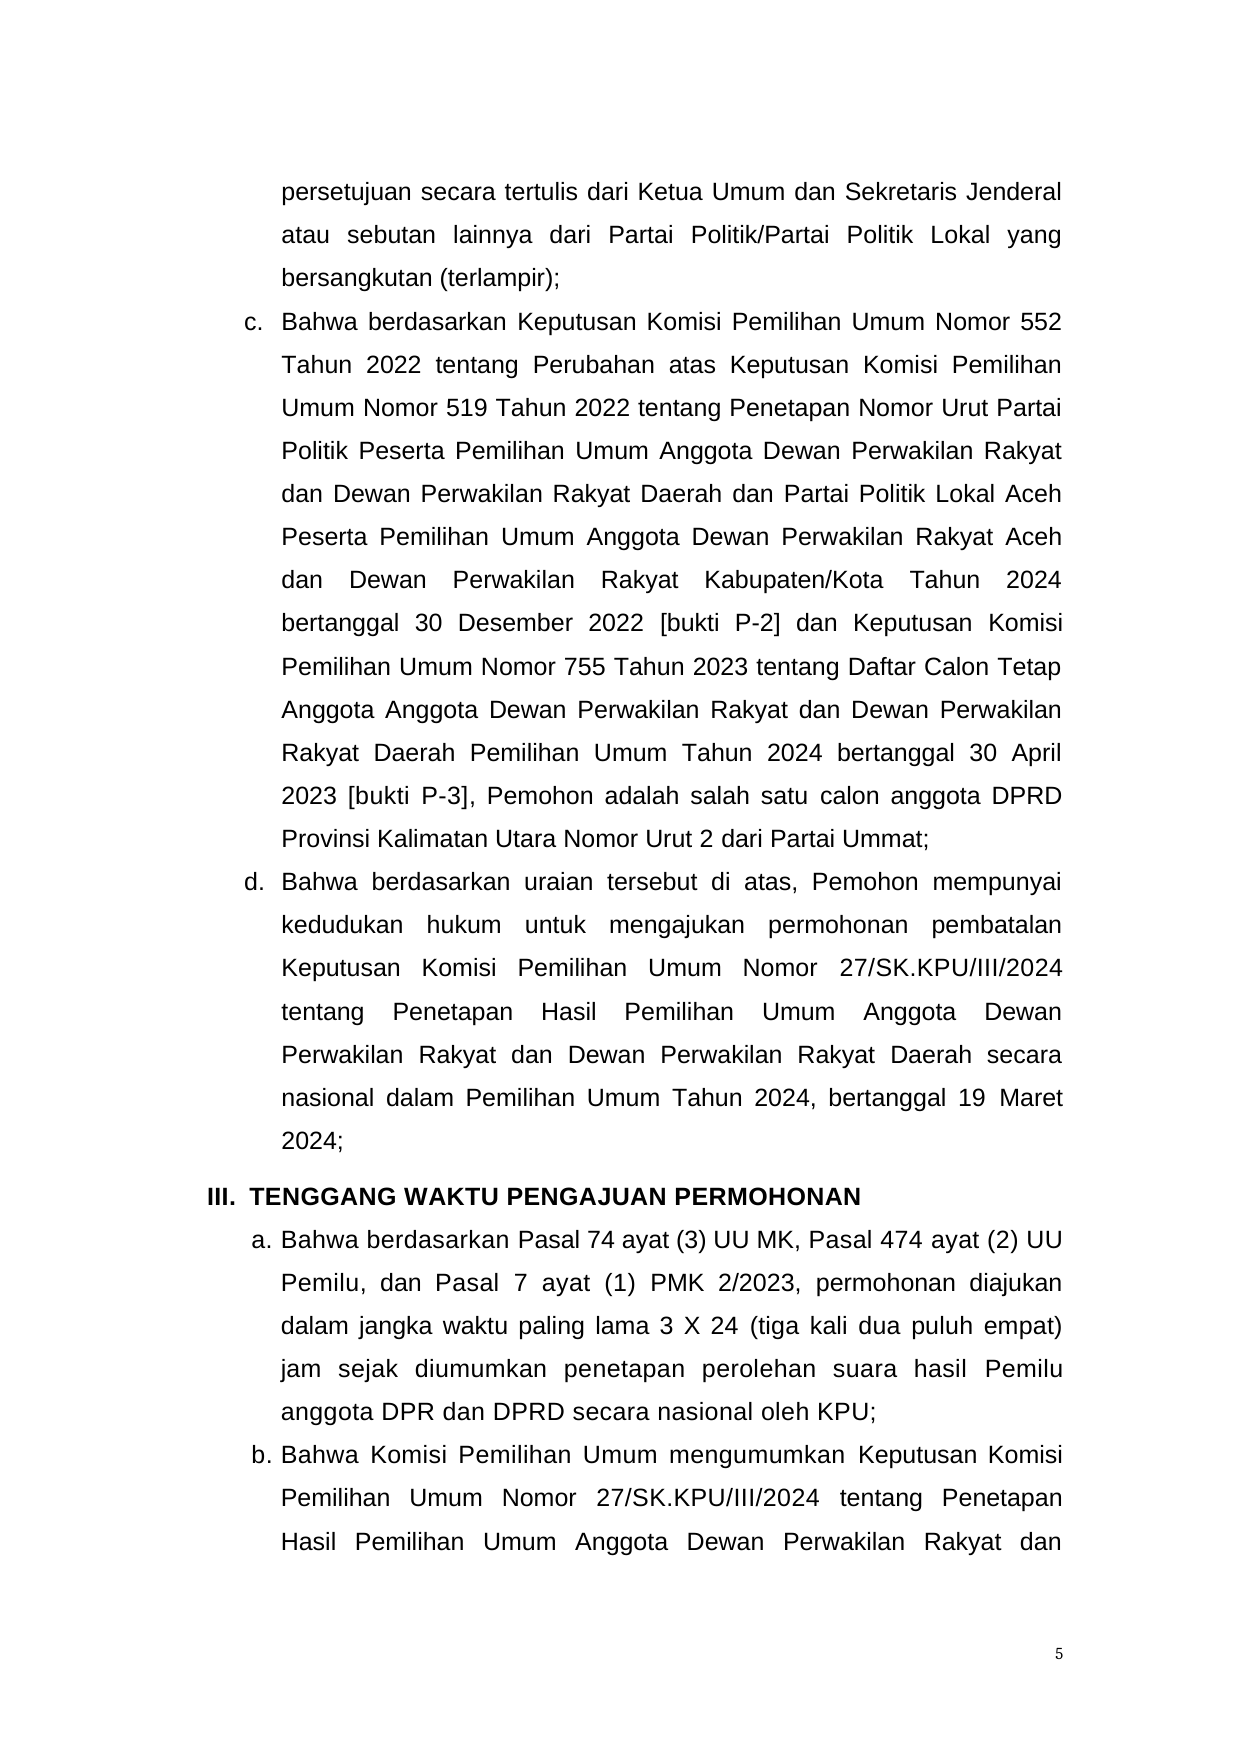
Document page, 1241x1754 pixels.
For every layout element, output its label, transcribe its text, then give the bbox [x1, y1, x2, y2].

list TENGGANG WAKTU PENGAJUAN PERMOHONAN [207, 1182, 1063, 1210]
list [244, 177, 1063, 292]
list Bahwa berdasarkan uraian tersebut di atas, Pemohon mempunyai kedudukan hukum untuk mengajukan permohonan pembatalan Keputusan Komisi Pemilihan Umum Nomor 27/SK.KPU/III/2024 tentang Penetapan Hasil Pemilihan Umum Anggota Dewan Perwakilan Rakyat dan Dewan Perwakilan Rakyat Daerah secara nasional dalam Pemilihan Umum Tahun 2024, bertanggal 19 Maret 2024; [244, 867, 1063, 1155]
list Bahwa berdasarkan Pasal 74 ayat (3) UU MK, Pasal 474 ayat (2) UU Pemilu, dan Pasal 7 ayat (1) PMK 2/2023, permohonan diajukan dalam jangka waktu paling lama 3 X 24 (tiga kali dua puluh empat) jam sejak diumumkan penetapan perolehan suara hasil Pemilu anggota DPR dan DPRD secara nasional oleh KPU; [251, 1225, 1063, 1426]
list Bahwa berdasarkan Keputusan Komisi Pemilihan Umum Nomor 552 Tahun 2022 tentang Perubahan atas Keputusan Komisi Pemilihan Umum Nomor 519 Tahun 2022 tentang Penetapan Nomor Urut Partai Politik Peserta Pemilihan Umum Anggota Dewan Perwakilan Rakyat dan Dewan Perwakilan Rakyat Daerah dan Partai Politik Lokal Aceh Peserta Pemilihan Umum Anggota Dewan Perwakilan Rakyat Aceh dan Dewan Perwakilan Rakyat Kabupaten/Kota Tahun 2024 bertanggal 30 Desember 2022 [bukti P-2] dan Keputusan Komisi Pemilihan Umum Nomor 755 Tahun 2023 tentang Daftar Calon Tetap Anggota Anggota Dewan Perwakilan Rakyat dan Dewan Perwakilan Rakyat Daerah Pemilihan Umum Tahun 2024 bertanggal 30 April 2023 [bukti P-3], Pemohon adalah salah satu calon anggota DPRD Provinsi Kalimatan Utara Nomor Urut 2 dari Partai Ummat; [244, 307, 1063, 853]
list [251, 1440, 1063, 1555]
